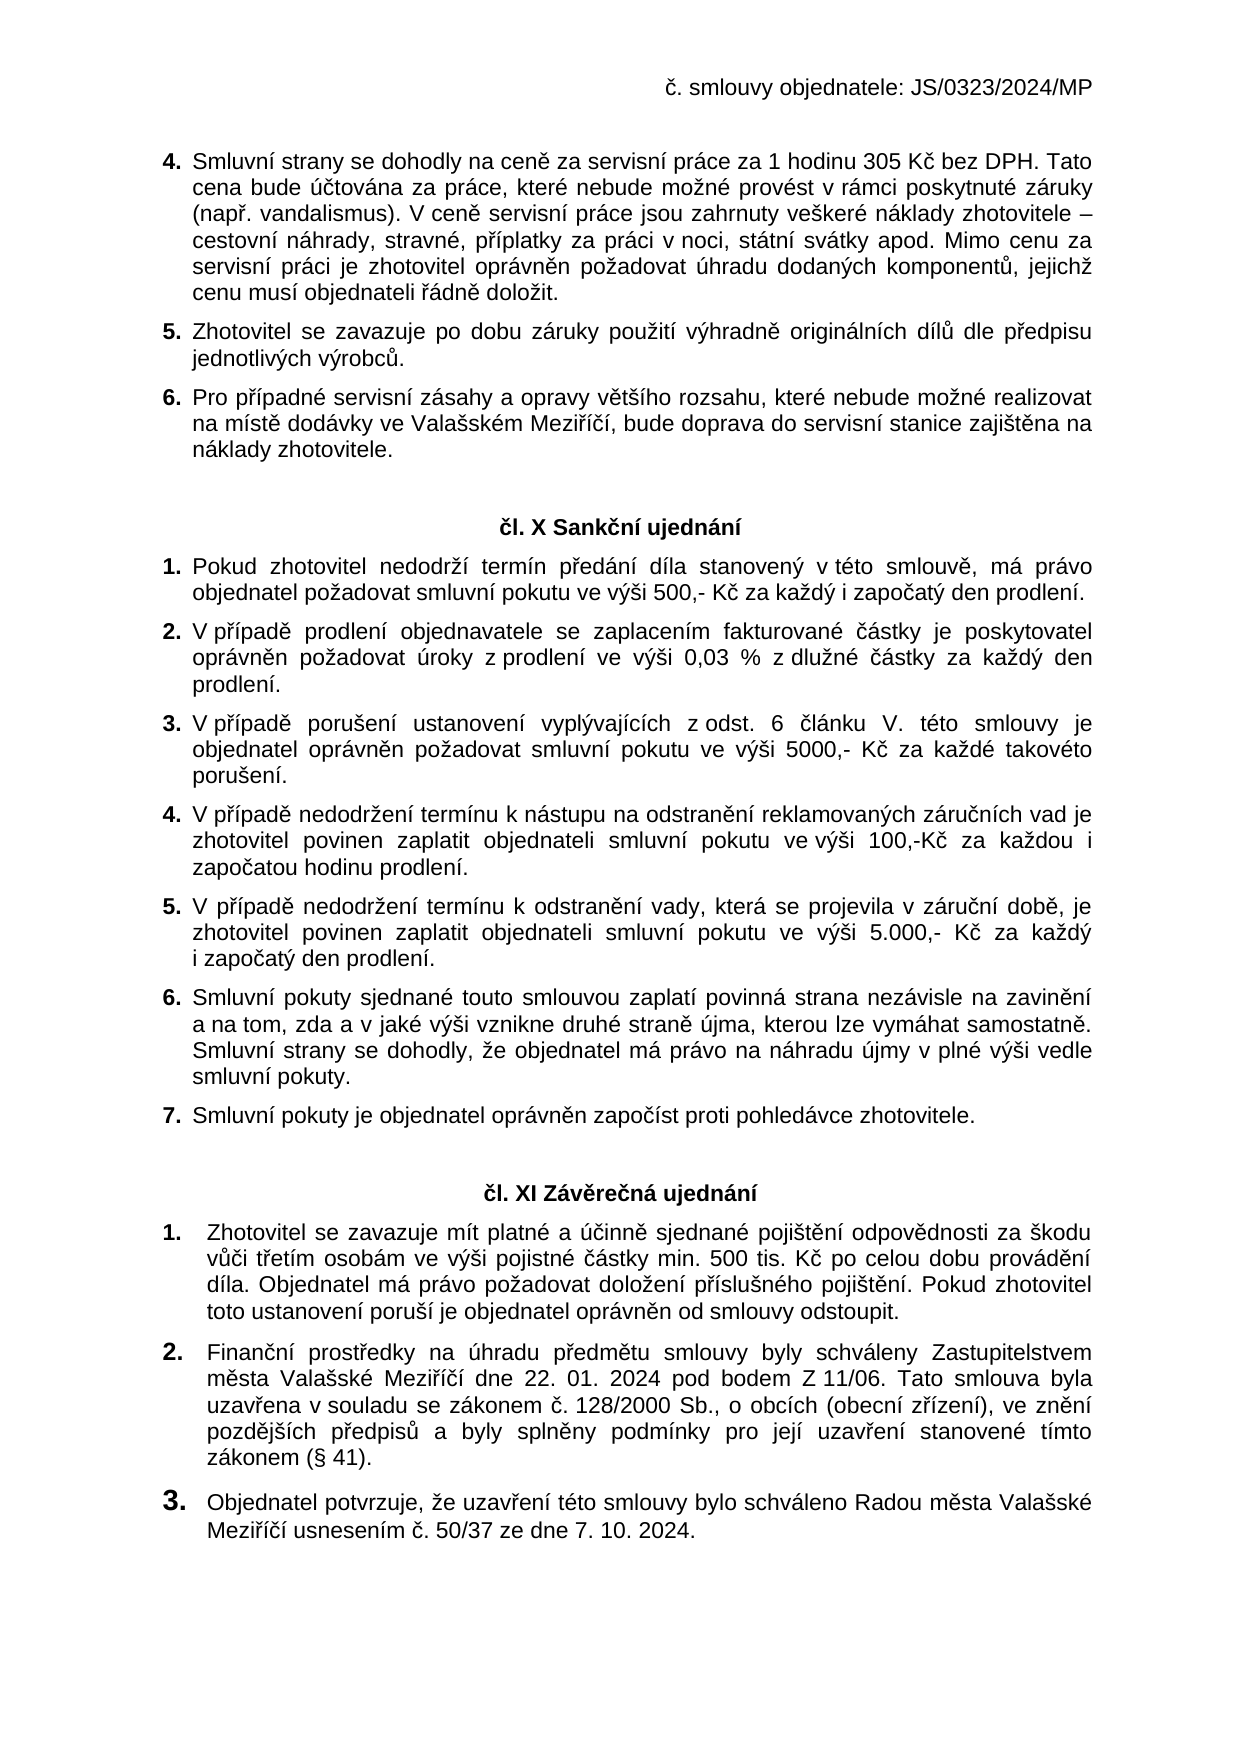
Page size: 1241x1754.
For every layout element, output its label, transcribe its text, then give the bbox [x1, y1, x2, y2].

list Zhotovitel se zavazuje mít platné a účinně sjednané pojištění odpovědnosti za škodu vůči třetím osobám ve výši pojistné částky min. 500 tis. Kč po celou dobu provádění díla. Objednatel má právo požadovat doložení příslušného pojištění. Pokud zhotovitel toto ustanovení poruší je objednatel oprávněn od smlouvy odstoupit. [162, 1219, 1093, 1324]
list Smluvní pokuty sjednané touto smlouvou zaplatí povinná strana nezávisle na zavinění a na tom, zda a v jaké výši vznikne druhé straně újma, kterou lze vymáhat samostatně. Smluvní strany se dohodly, že objednatel má právo na náhradu újmy v plné výši vedle smluvní pokuty. [162, 984, 1093, 1089]
list Smluvní strany se dohodly na ceně za servisní práce za 1 hodinu 305 Kč bez DPH. Tato cena bude účtována za práce, které nebude možné provést v rámci poskytnuté záruky (např. vandalismus). V ceně servisní práce jsou zahrnuty veškeré náklady zhotovitele – cestovní náhrady, stravné, příplatky za práci v noci, státní svátky apod. Mimo cenu za servisní práci je zhotovitel oprávněn požadovat úhradu dodaných komponentů, jejichž cenu musí objednateli řádně doložit. [162, 148, 1093, 306]
subtitle čl. XI Závěrečná ujednání [148, 1180, 1093, 1206]
list V případě nedodržení termínu k nástupu na odstranění reklamovaných záručních vad je zhotovitel povinen zaplatit objednateli smluvní pokutu ve výši 100,-Kč za každou i započatou hodinu prodlení. [162, 801, 1093, 880]
list V případě porušení ustanovení vyplývajících z odst. 6 článku V. této smlouvy je objednatel oprávněn požadovat smluvní pokutu ve výši 5000,- Kč za každé takovéto porušení. [162, 709, 1093, 788]
list V případě nedodržení termínu k odstranění vady, která se projevila v záruční době, je zhotovitel povinen zaplatit objednateli smluvní pokutu ve výši 5.000,- Kč za každý i započatý den prodlení. [162, 893, 1093, 972]
list Finanční prostředky na úhradu předmětu smlouvy byly schváleny Zastupitelstvem města Valašské Meziříčí dne 22. 01. 2024 pod bodem Z 11/06. Tato smlouva byla uzavřena v souladu se zákonem č. 128/2000 Sb., o obcích (obecní zřízení), ve znění pozdějších předpisů a byly splněny podmínky pro její uzavření stanovené tímto zákonem (§ 41). [162, 1337, 1093, 1471]
list Zhotovitel se zavazuje po dobu záruky použití výhradně originálních dílů dle předpisu jednotlivých výrobců. [162, 318, 1093, 371]
list Smluvní pokuty je objednatel oprávněn započíst proti pohledávce zhotovitele. [162, 1102, 1093, 1128]
list Objednatel potvrzuje, že uzavření této smlouvy bylo schváleno Radou města Valašské Meziříčí usnesením č. 50/37 ze dne 7. 10. 2024. [162, 1483, 1093, 1543]
list Pro případné servisní zásahy a opravy většího rozsahu, které nebude možné realizovat na místě dodávky ve Valašském Meziříčí, bude doprava do servisní stanice zajištěna na náklady zhotovitele. [162, 383, 1093, 462]
subtitle čl. X Sankční ujednání [148, 514, 1093, 540]
list V případě prodlení objednavatele se zaplacením fakturované částky je poskytovatel oprávněn požadovat úroky z prodlení ve výši 0,03 % z dlužné částky za každý den prodlení. [162, 618, 1093, 697]
list Pokud zhotovitel nedodrží termín předání díla stanovený v této smlouvě, má právo objednatel požadovat smluvní pokutu ve výši 500,- Kč za každý i započatý den prodlení. [162, 553, 1093, 605]
